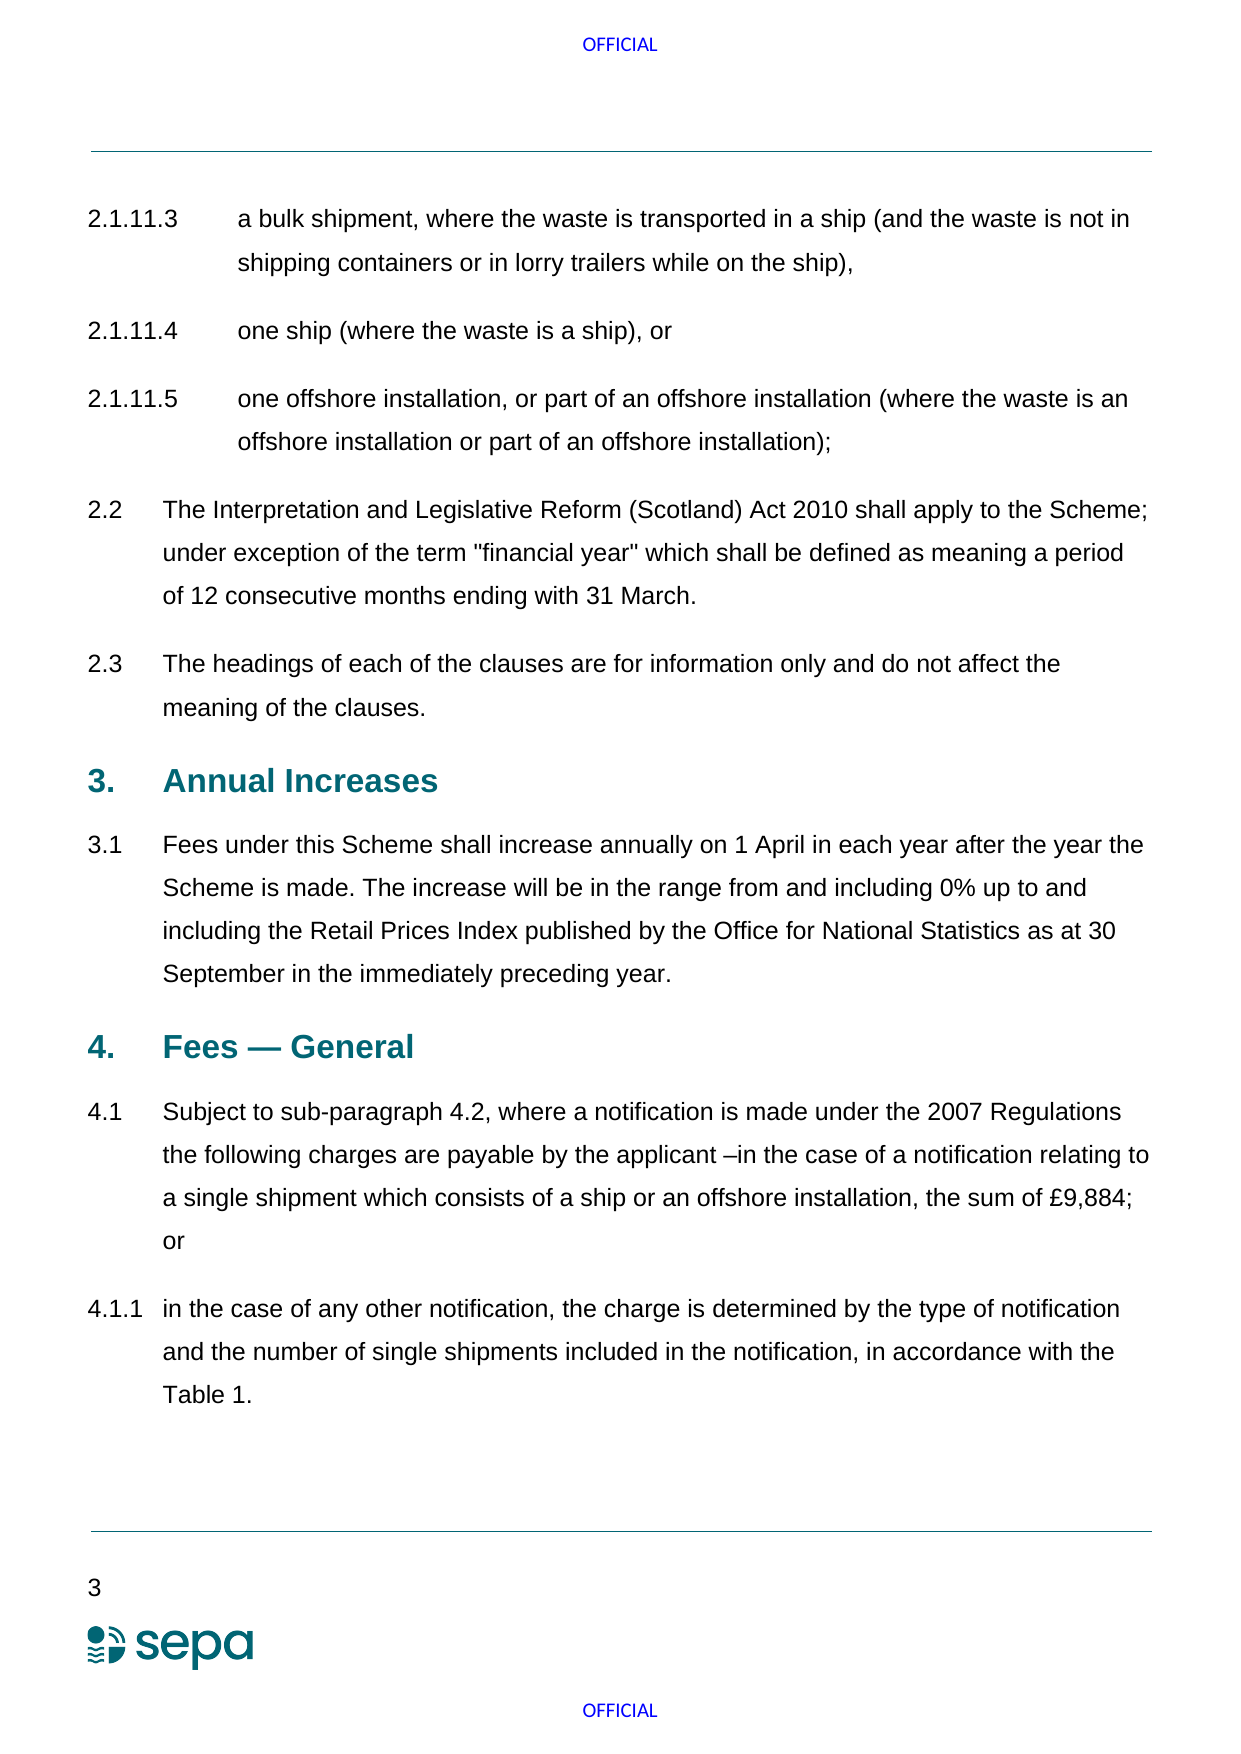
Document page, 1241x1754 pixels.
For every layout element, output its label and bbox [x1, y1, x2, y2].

picture [87, 1626, 253, 1670]
